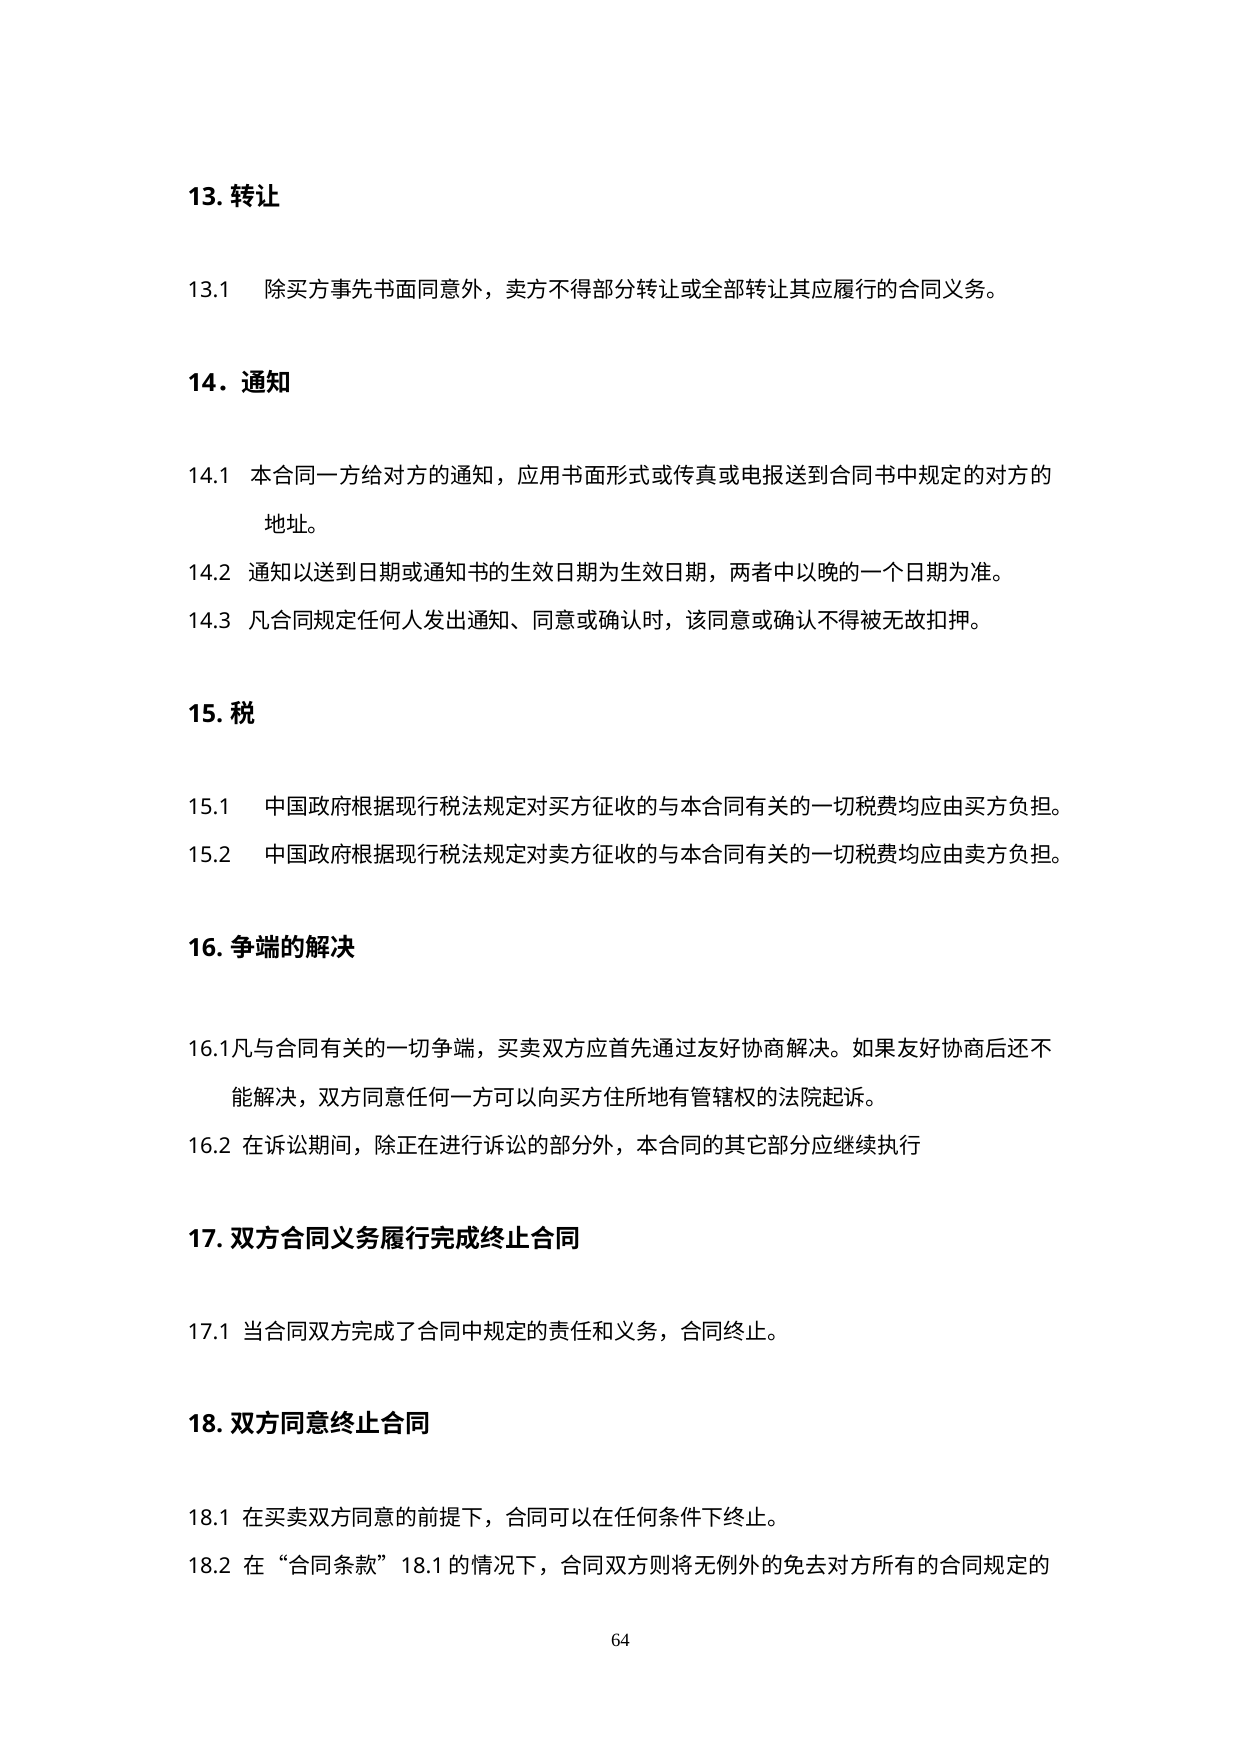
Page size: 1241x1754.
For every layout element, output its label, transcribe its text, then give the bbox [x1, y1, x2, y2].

list 中国政府根据现行税法规定对买方征收的与本合同有关的一切税费均应由买方负担。 [187, 789, 1053, 821]
text 18.1 在买卖双方同意的前提下，合同可以在任何条件下终止。 [187, 1499, 1053, 1532]
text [187, 1548, 1053, 1580]
text 15. 税 [187, 679, 1053, 744]
text 18. 双方同意终止合同 [187, 1389, 1053, 1454]
list 除买方事先书面同意外，卖方不得部分转让或全部转让其应履行的合同义务。 [187, 272, 1053, 305]
text 17.1 当合同双方完成了合同中规定的责任和义务，合同终止。 [187, 1314, 1053, 1346]
list 凡与合同有关的一切争端，买卖双方应首先通过友好协商解决。如果友好协商后还不能解决，双方同意任何一方可以向买方住所地有管辖权的法院起诉。 [187, 1031, 1053, 1112]
text 16. 争端的解决 [187, 913, 1053, 978]
text 14．通知 [187, 348, 1053, 413]
text 14.2 通知以送到日期或通知书的生效日期为生效日期，两者中以晚的一个日期为准。 [187, 555, 1053, 587]
text 17. 双方合同义务履行完成终止合同 [187, 1204, 1053, 1269]
text 14.1 本合同一方给对方的通知，应用书面形式或传真或电报送到合同书中规定的对方的地址。 [187, 458, 1053, 539]
text 14.3 凡合同规定任何人发出通知、同意或确认时，该同意或确认不得被无故扣押。 [187, 603, 1053, 636]
text 13. 转让 [187, 162, 1053, 227]
list 在诉讼期间，除正在进行诉讼的部分外，本合同的其它部分应继续执行 [187, 1128, 1053, 1161]
list 中国政府根据现行税法规定对卖方征收的与本合同有关的一切税费均应由卖方负担。 [187, 837, 1053, 870]
